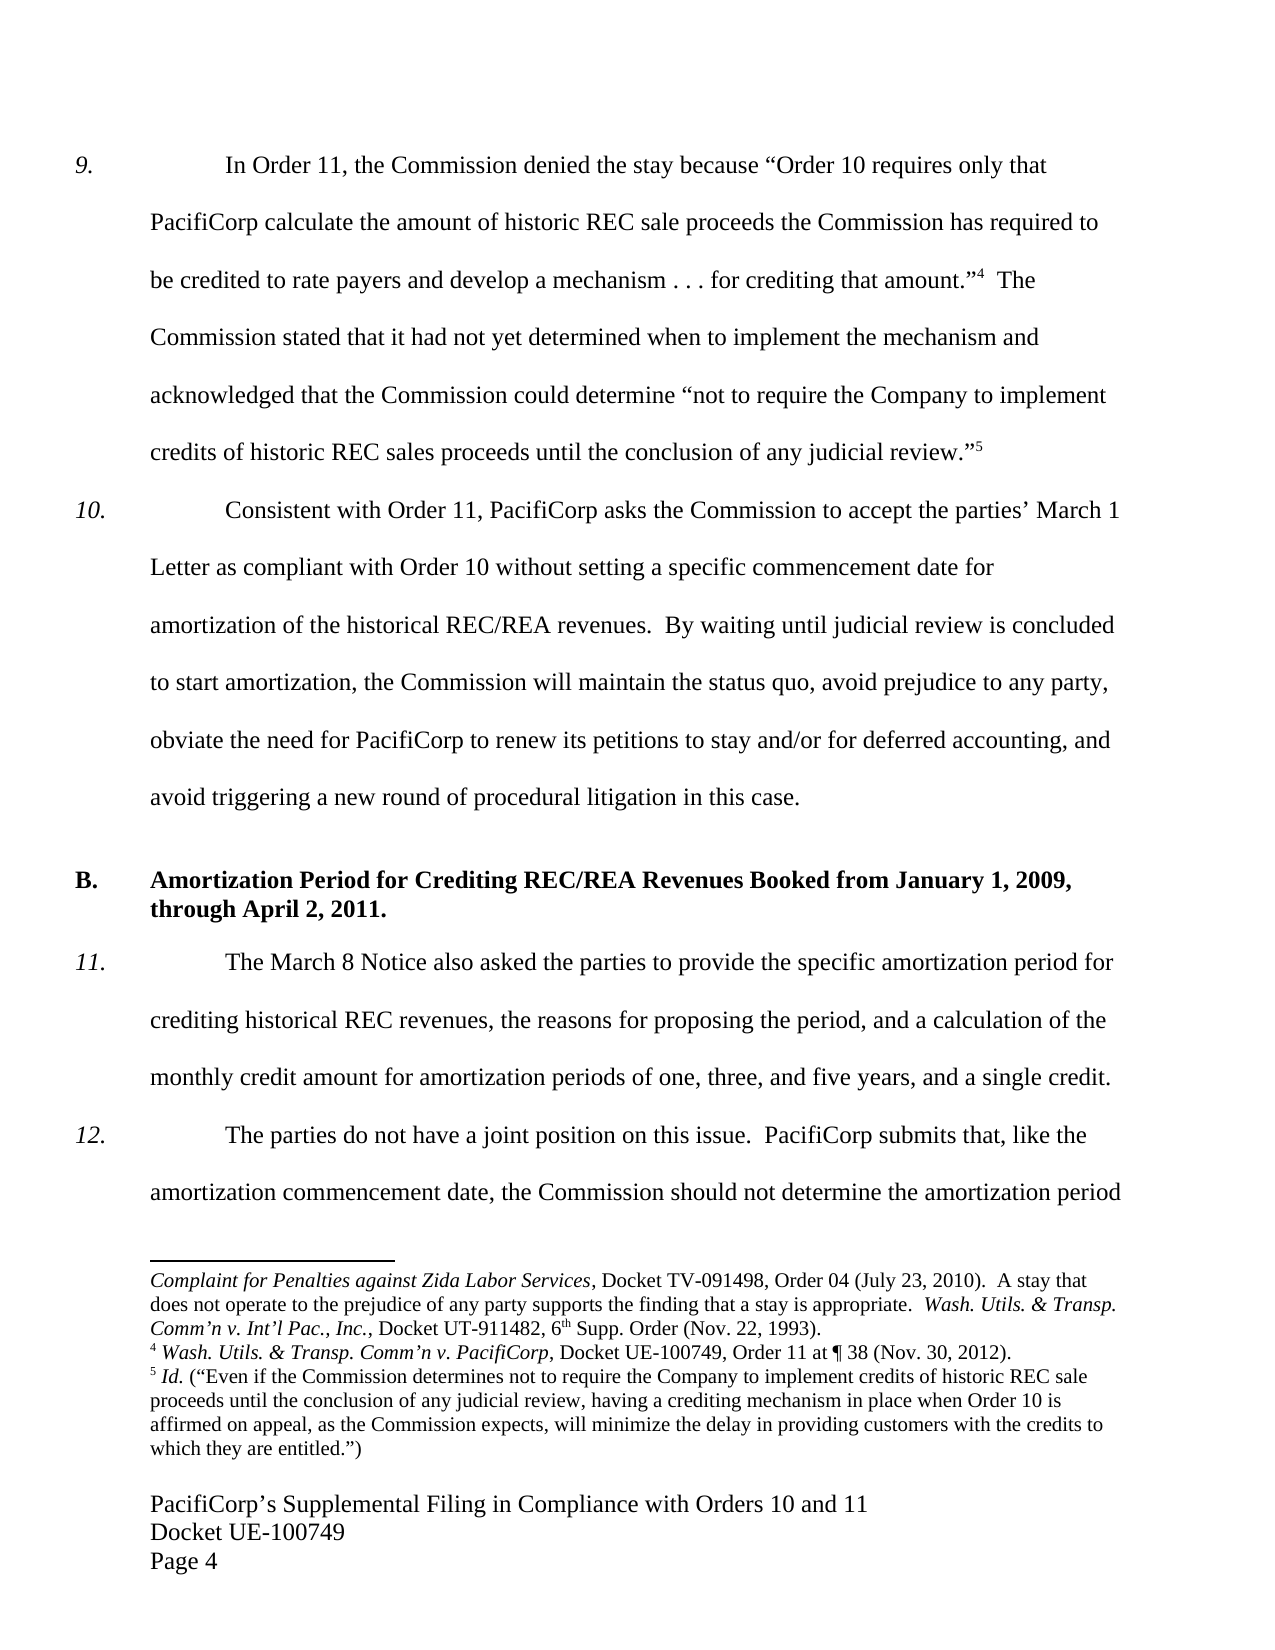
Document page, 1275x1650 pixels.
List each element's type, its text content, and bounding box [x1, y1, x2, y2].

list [75, 1120, 1125, 1206]
list In Order 11, the Commission denied the stay because “Order 10 requires only that PacifiCorp calculate the amount of historic REC sale proceeds the Commission has required to be credited to rate payers and develop a mechanism . . . for crediting that amount.” The Commission stated that it had not yet determined when to implement the mechanism and acknowledged that the Commission could determine “not to require the Company to implement credits of historic REC sales proceeds until the conclusion of any judicial review.” [75, 150, 1125, 466]
list The March 8 Notice also asked the parties to provide the specific amortization period for crediting historical REC revenues, the reasons for proposing the period, and a calculation of the monthly credit amount for amortization periods of one, three, and five years, and a single credit. [75, 947, 1125, 1091]
list Consistent with Order 11, PacifiCorp asks the Commission to accept the parties’ March 1 Letter as compliant with Order 10 without setting a specific commencement date for amortization of the historical REC/REA revenues. By waiting until judicial review is concluded to start amortization, the Commission will maintain the status quo, avoid prejudice to any party, obviate the need for PacifiCorp to renew its petitions to stay and/or for deferred accounting, and avoid triggering a new round of procedural litigation in this case. [75, 495, 1125, 811]
subtitle B. Amortization Period for Crediting REC/REA Revenues Booked from January 1, 2009, through April 2, 2011. [75, 865, 1125, 922]
